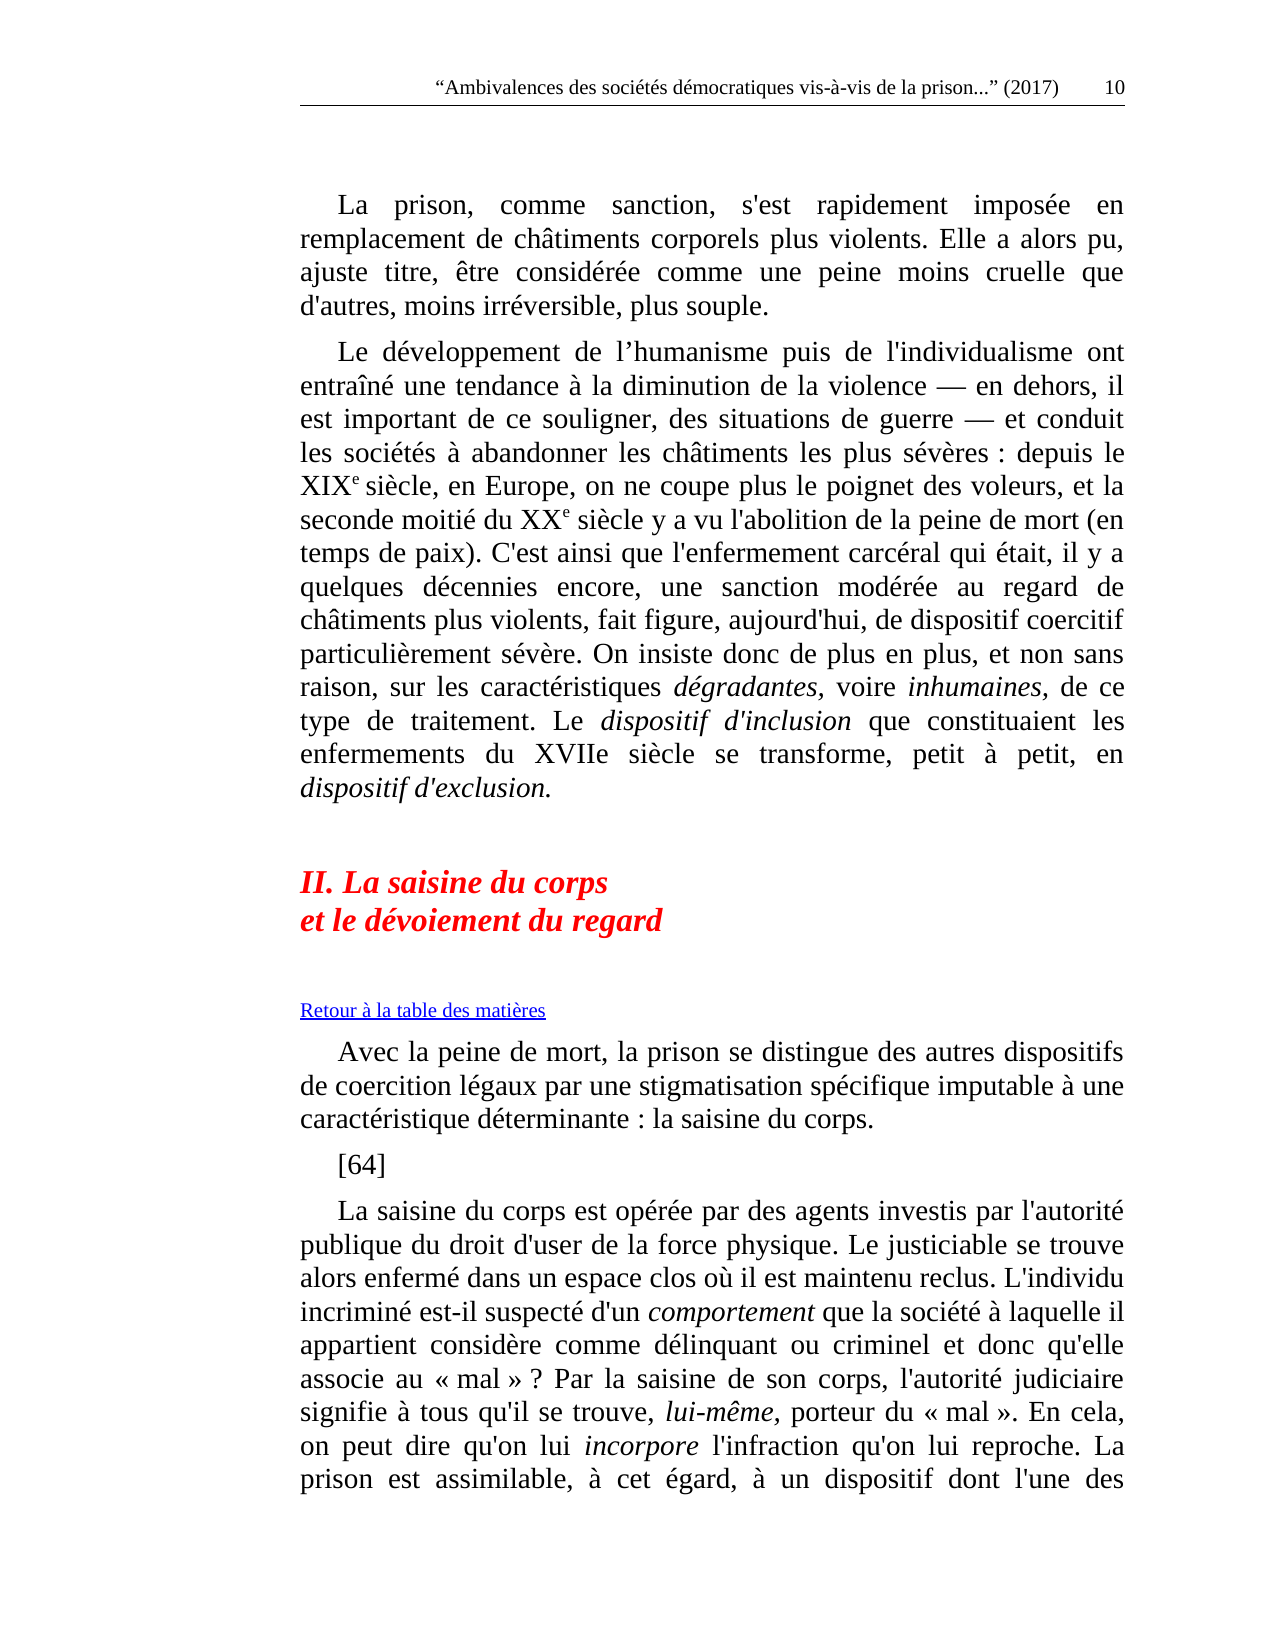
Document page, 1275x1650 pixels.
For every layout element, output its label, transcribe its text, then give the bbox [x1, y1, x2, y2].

text II. La saisine du corps et le dévoiement du regard [300, 862, 1125, 939]
text [64] [300, 1147, 1125, 1181]
text Le développement de l’humanisme puis de l'individualisme ont entraîné une tendance à la diminution de la violence — en dehors, il est important de ce souligner, des situations de guerre — et conduit les sociétés à abandonner les châtiments les plus sévères : depuis le XIXe siècle, en Europe, on ne coupe plus le poignet des voleurs, et la seconde moitié du XXe siècle y a vu l'abolition de la peine de mort (en temps de paix). C'est ainsi que l'enfermement carcéral qui était, il y a quelques décennies encore, une sanction modérée au regard de châtiments plus violents, fait figure, aujourd'hui, de dispositif coercitif particulièrement sévère. On insiste donc de plus en plus, et non sans raison, sur les caractéristiques dégradantes, voire inhumaines, de ce type de traitement. Le dispositif d'inclusion que constituaient les enfermements du XVIIe siècle se transforme, petit à petit, en dispositif d'exclusion. [300, 334, 1125, 804]
text Retour à la table des matières [300, 997, 1116, 1022]
text La prison, comme sanction, s'est rapidement imposée en remplacement de châtiments corporels plus violents. Elle a alors pu, ajuste titre, être considérée comme une peine moins cruelle que d'autres, moins irréversible, plus souple. [300, 187, 1125, 322]
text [300, 1193, 1125, 1495]
text Avec la peine de mort, la prison se distingue des autres dispositifs de coercition légaux par une stigmatisation spécifique imputable à une caractéristique déterminante : la saisine du corps. [300, 1034, 1125, 1135]
